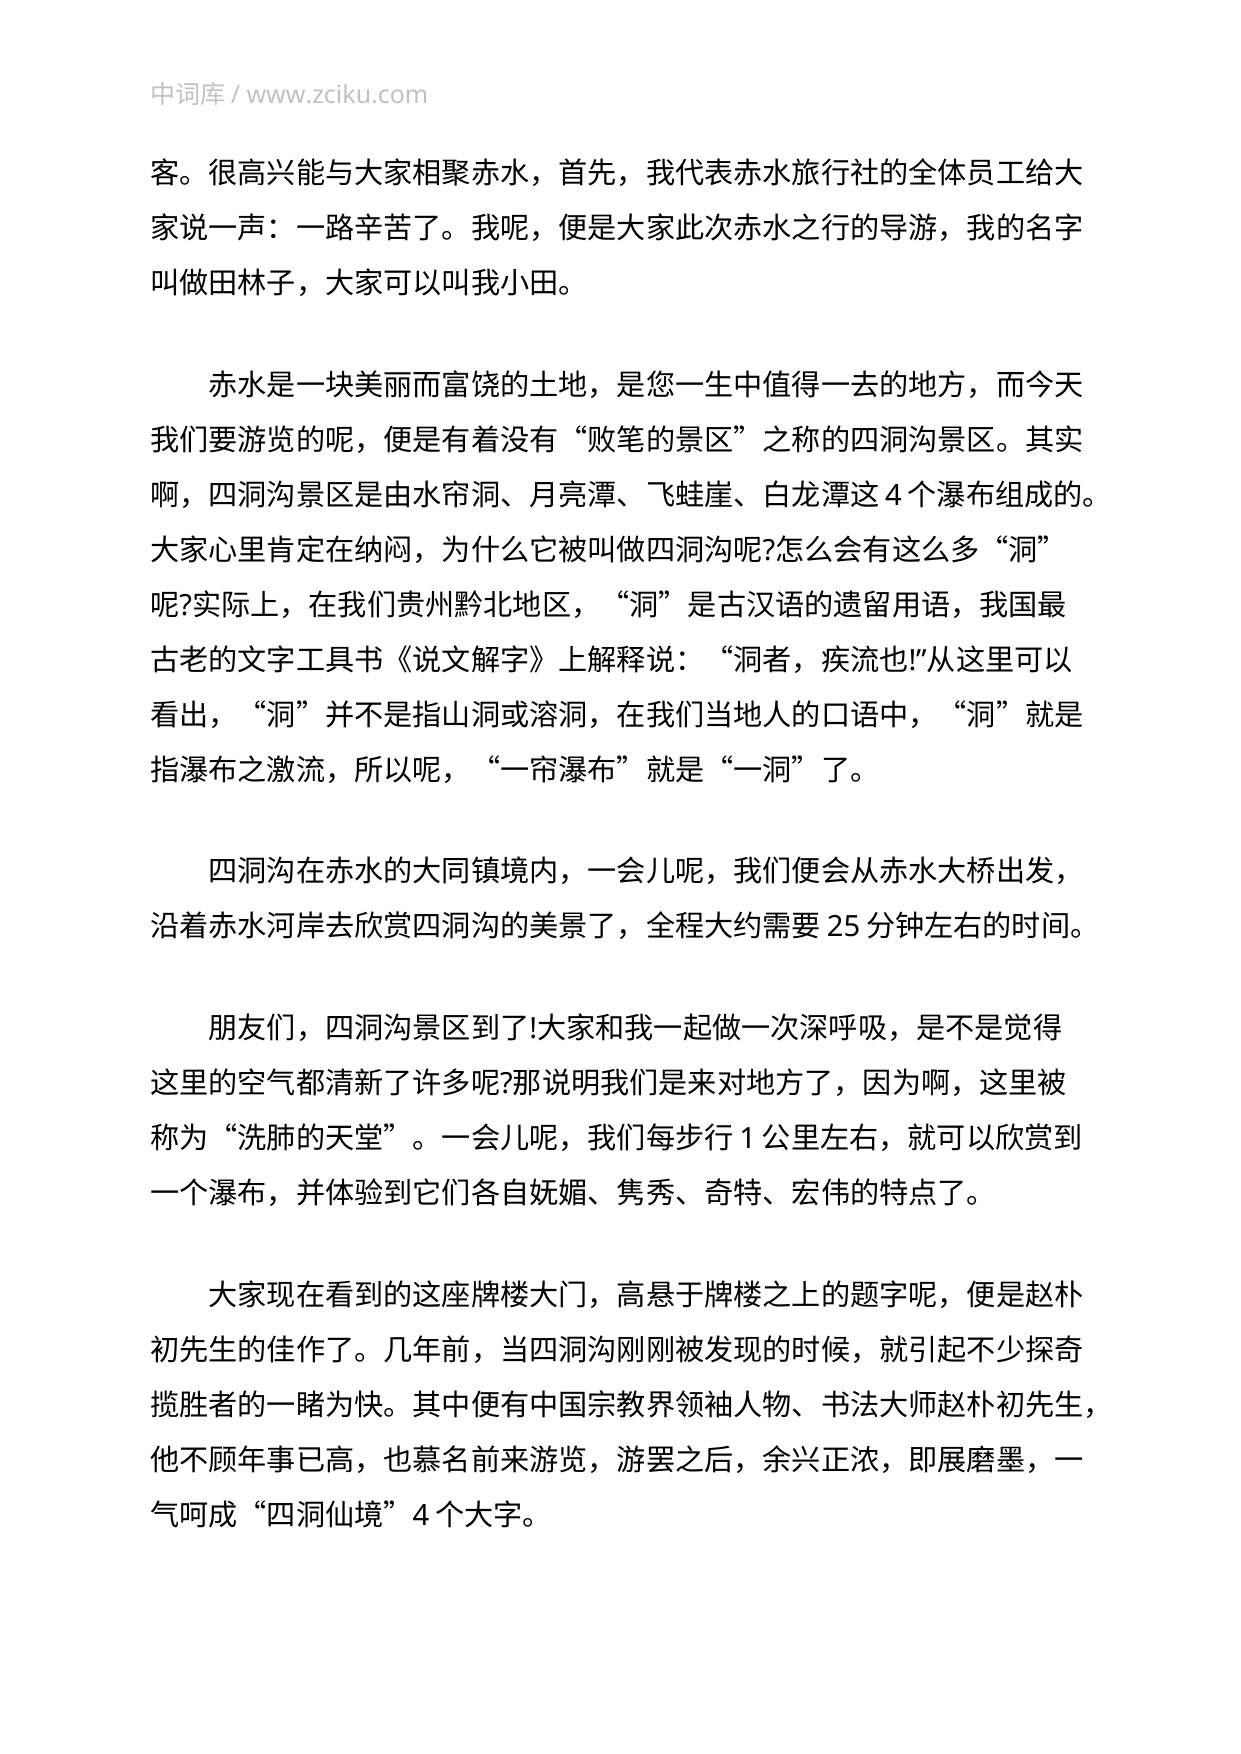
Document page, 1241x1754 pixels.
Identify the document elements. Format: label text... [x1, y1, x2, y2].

text 朋友们，四洞沟景区到了!大家和我一起做一次深呼吸，是不是觉得这里的空气都清新了许多呢?那说明我们是来对地方了，因为啊，这里被称为“洗肺的天堂”。一会儿呢，我们每步行1公里左右，就可以欣赏到一个瀑布，并体验到它们各自妩媚、隽秀、奇特、宏伟的特点了。 [150, 1005, 1090, 1212]
text 赤水是一块美丽而富饶的土地，是您一生中值得一去的地方，而今天我们要游览的呢，便是有着没有“败笔的景区”之称的四洞沟景区。其实啊，四洞沟景区是由水帘洞、月亮潭、飞蛙崖、白龙潭这4个瀑布组成的。大家心里肯定在纳闷，为什么它被叫做四洞沟呢?怎么会有这么多“洞”呢?实际上，在我们贵州黔北地区，“洞”是古汉语的遗留用语，我国最古老的文字工具书《说文解字》上解释说：“洞者，疾流也!”从这里可以看出，“洞”并不是指山洞或溶洞，在我们当地人的口语中，“洞”就是指瀑布之激流，所以呢，“一帘瀑布”就是“一洞”了。 [150, 362, 1090, 788]
text 大家现在看到的这座牌楼大门，高悬于牌楼之上的题字呢，便是赵朴初先生的佳作了。几年前，当四洞沟刚刚被发现的时候，就引起不少探奇揽胜者的一睹为快。其中便有中国宗教界领袖人物、书法大师赵朴初先生，他不顾年事已高，也慕名前来游览，游罢之后，余兴正浓，即展磨墨，一气呵成“四洞仙境”4个大字。 [150, 1272, 1090, 1534]
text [150, 150, 1090, 302]
text 四洞沟在赤水的大同镇境内，一会儿呢，我们便会从赤水大桥出发，沿着赤水河岸去欣赏四洞沟的美景了，全程大约需要25分钟左右的时间。 [150, 848, 1090, 945]
